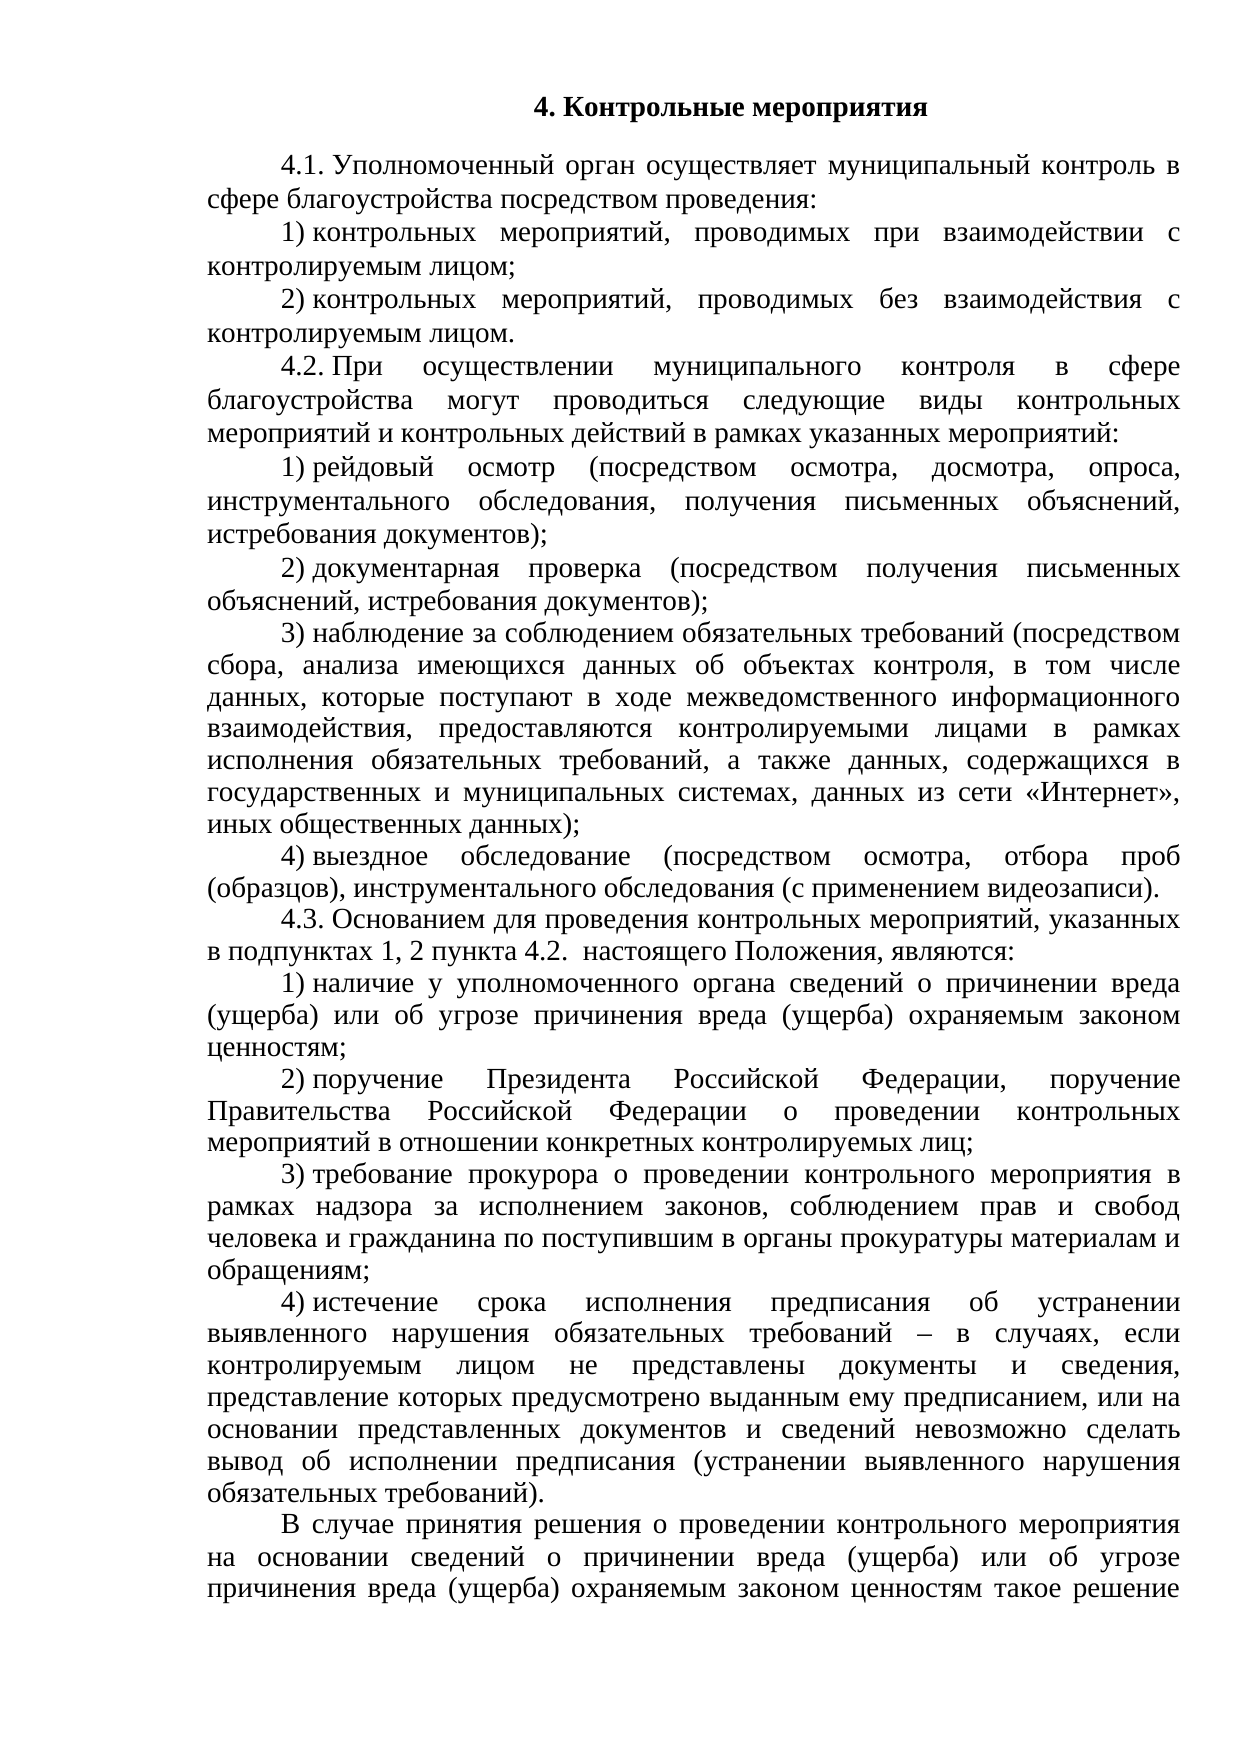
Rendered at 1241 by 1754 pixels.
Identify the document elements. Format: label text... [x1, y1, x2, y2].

text 3) требование прокурора о проведении контрольного мероприятия в рамках надзора за исполнением законов, соблюдением прав и свобод человека и гражданина по поступившим в органы прокуратуры материалам и обращениям; [207, 1158, 1181, 1286]
text 2) поручение Президента Российской Федерации, поручение Правительства Российской Федерации о проведении контрольных мероприятий в отношении конкретных контролируемых лиц; [207, 1063, 1181, 1158]
text 4.3. Основанием для проведения контрольных мероприятий, указанных в подпунктах 1, 2 пункта 4.2. настоящего Положения, являются: [207, 903, 1181, 967]
text 1) контрольных мероприятий, проводимых при взаимодействии с контролируемым лицом; [207, 214, 1181, 281]
text 4.1. Уполномоченный орган осуществляет муниципальный контроль в сфере благоустройства посредством проведения: [207, 147, 1181, 214]
text 2) контрольных мероприятий, проводимых без взаимодействия с контролируемым лицом. [207, 281, 1181, 348]
text 3) наблюдение за соблюдением обязательных требований (посредством сбора, анализа имеющихся данных об объектах контроля, в том числе данных, которые поступают в ходе межведомственного информационного взаимодействия, предоставляются контролируемыми лицами в рамках исполнения обязательных требований, а также данных, содержащихся в государственных и муниципальных системах, данных из сети «Интернет», иных общественных данных); [207, 617, 1181, 840]
text 1) наличие у уполномоченного органа сведений о причинении вреда (ущерба) или об угрозе причинения вреда (ущерба) охраняемым законом ценностям; [207, 967, 1181, 1063]
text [207, 1508, 1181, 1604]
text 2) документарная проверка (посредством получения письменных объяснений, истребования документов); [207, 550, 1181, 617]
text 4) истечение срока исполнения предписания об устранении выявленного нарушения обязательных требований ‒ в случаях, если контролируемым лицом не представлены документы и сведения, представление которых предусмотрено выданным ему предписанием, или на основании представленных документов и сведений невозможно сделать вывод об исполнении предписания (устранении выявленного нарушения обязательных требований). [207, 1286, 1181, 1508]
text 1) рейдовый осмотр (посредством осмотра, досмотра, опроса, инструментального обследования, получения письменных объяснений, истребования документов); [207, 449, 1181, 550]
text 4) выездное обследование (посредством осмотра, отбора проб (образцов), инструментального обследования (с применением видеозаписи). [207, 840, 1181, 903]
text 4. Контрольные мероприятия [207, 89, 1181, 122]
text 4.2. При осуществлении муниципального контроля в сфере благоустройства могут проводиться следующие виды контрольных мероприятий и контрольных действий в рамках указанных мероприятий: [207, 348, 1181, 449]
